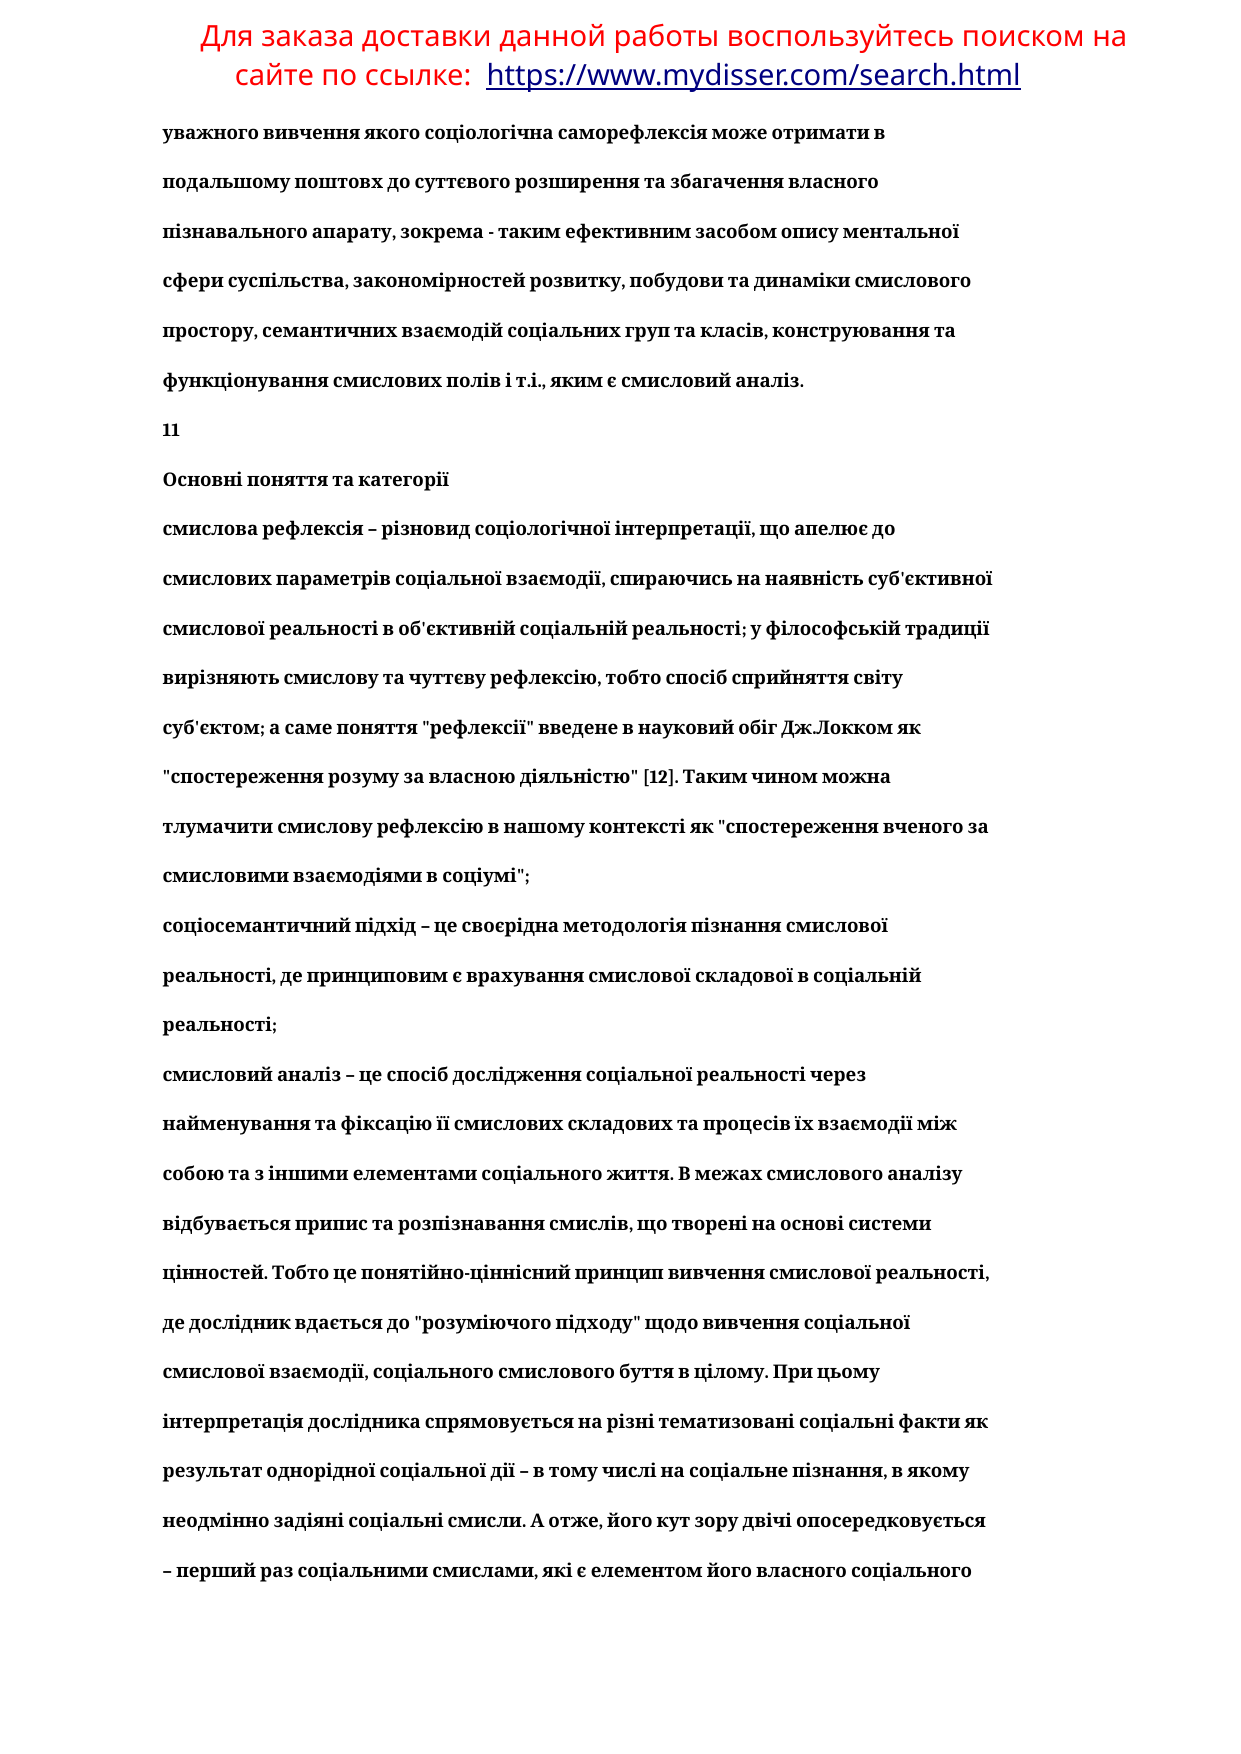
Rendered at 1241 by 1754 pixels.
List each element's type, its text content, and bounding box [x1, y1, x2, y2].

text вирізняють смислову та чуттєву рефлексію, тобто спосіб сприйняття світу [103, 660, 1152, 689]
text смислових параметрів соціальної взаємодії, спираючись на наявність суб'єктивної [103, 561, 1152, 590]
text найменування та фіксацію її смислових складових та процесів їх взаємодії між [103, 1107, 1152, 1135]
text цінностей. Тобто це понятійно-ціннісний принцип вивчення смислової реальності, [103, 1255, 1152, 1284]
text де дослідник вдається до "розуміючого підходу" щодо вивчення соціальної [103, 1305, 1152, 1334]
text інтерпретація дослідника спрямовується на різні тематизовані соціальні факти як [103, 1404, 1152, 1433]
text 11 [103, 412, 1152, 441]
text неодмінно задіяні соціальні смисли. А отже, його кут зору двічі опосередковується [103, 1503, 1152, 1532]
text реальності, де принциповим є врахування смислової складової в соціальній [103, 958, 1152, 987]
text результат однорідної соціальної дії – в тому числі на соціальне пізнання, в якому [103, 1454, 1152, 1482]
text тлумачити смислову рефлексію в нашому контексті як "спостереження вченого за [103, 809, 1152, 838]
text суб'єктом; а саме поняття "рефлексії" введене в науковий обіг Дж.Локком як [103, 710, 1152, 739]
text собою та з іншими елементами соціального життя. В межах смислового аналізу [103, 1156, 1152, 1185]
text – перший раз соціальними смислами, які є елементом його власного соціального [103, 1553, 1152, 1582]
text функціонування смислових полів і т.і., яким є смисловий аналіз. [103, 363, 1152, 392]
text простору, семантичних взаємодій соціальних груп та класів, конструювання та [103, 313, 1152, 342]
text "спостереження розуму за власною діяльністю" [12]. Таким чином можна [103, 759, 1152, 788]
text смислової взаємодії, соціального смислового буття в цілому. При цьому [103, 1354, 1152, 1383]
text пізнавального апарату, зокрема - таким ефективним засобом опису ментальної [103, 214, 1152, 243]
text сфери суспільства, закономірностей розвитку, побудови та динаміки смислового [103, 264, 1152, 292]
text смислової реальності в об'єктивній соціальній реальності; у філософській традиції [103, 611, 1152, 639]
text реальності; [103, 1007, 1152, 1036]
text уважного вивчення якого соціологічна саморефлексія може отримати в [103, 115, 1152, 144]
text смисловий аналіз – це спосіб дослідження соціальної реальності через [103, 1057, 1152, 1086]
text смислова рефлексія – різновид соціологічної інтерпретації, що апелює до [103, 512, 1152, 540]
text смисловими взаємодіями в соціумі"; [103, 859, 1152, 887]
text подальшому поштовх до суттєвого розширення та збагачення власного [103, 164, 1152, 193]
text Основні поняття та категорії [103, 462, 1152, 491]
text соціосемантичний підхід – це своєрідна методологія пізнання смислової [103, 908, 1152, 937]
text відбувається припис та розпізнавання смислів, що творені на основі системи [103, 1206, 1152, 1234]
